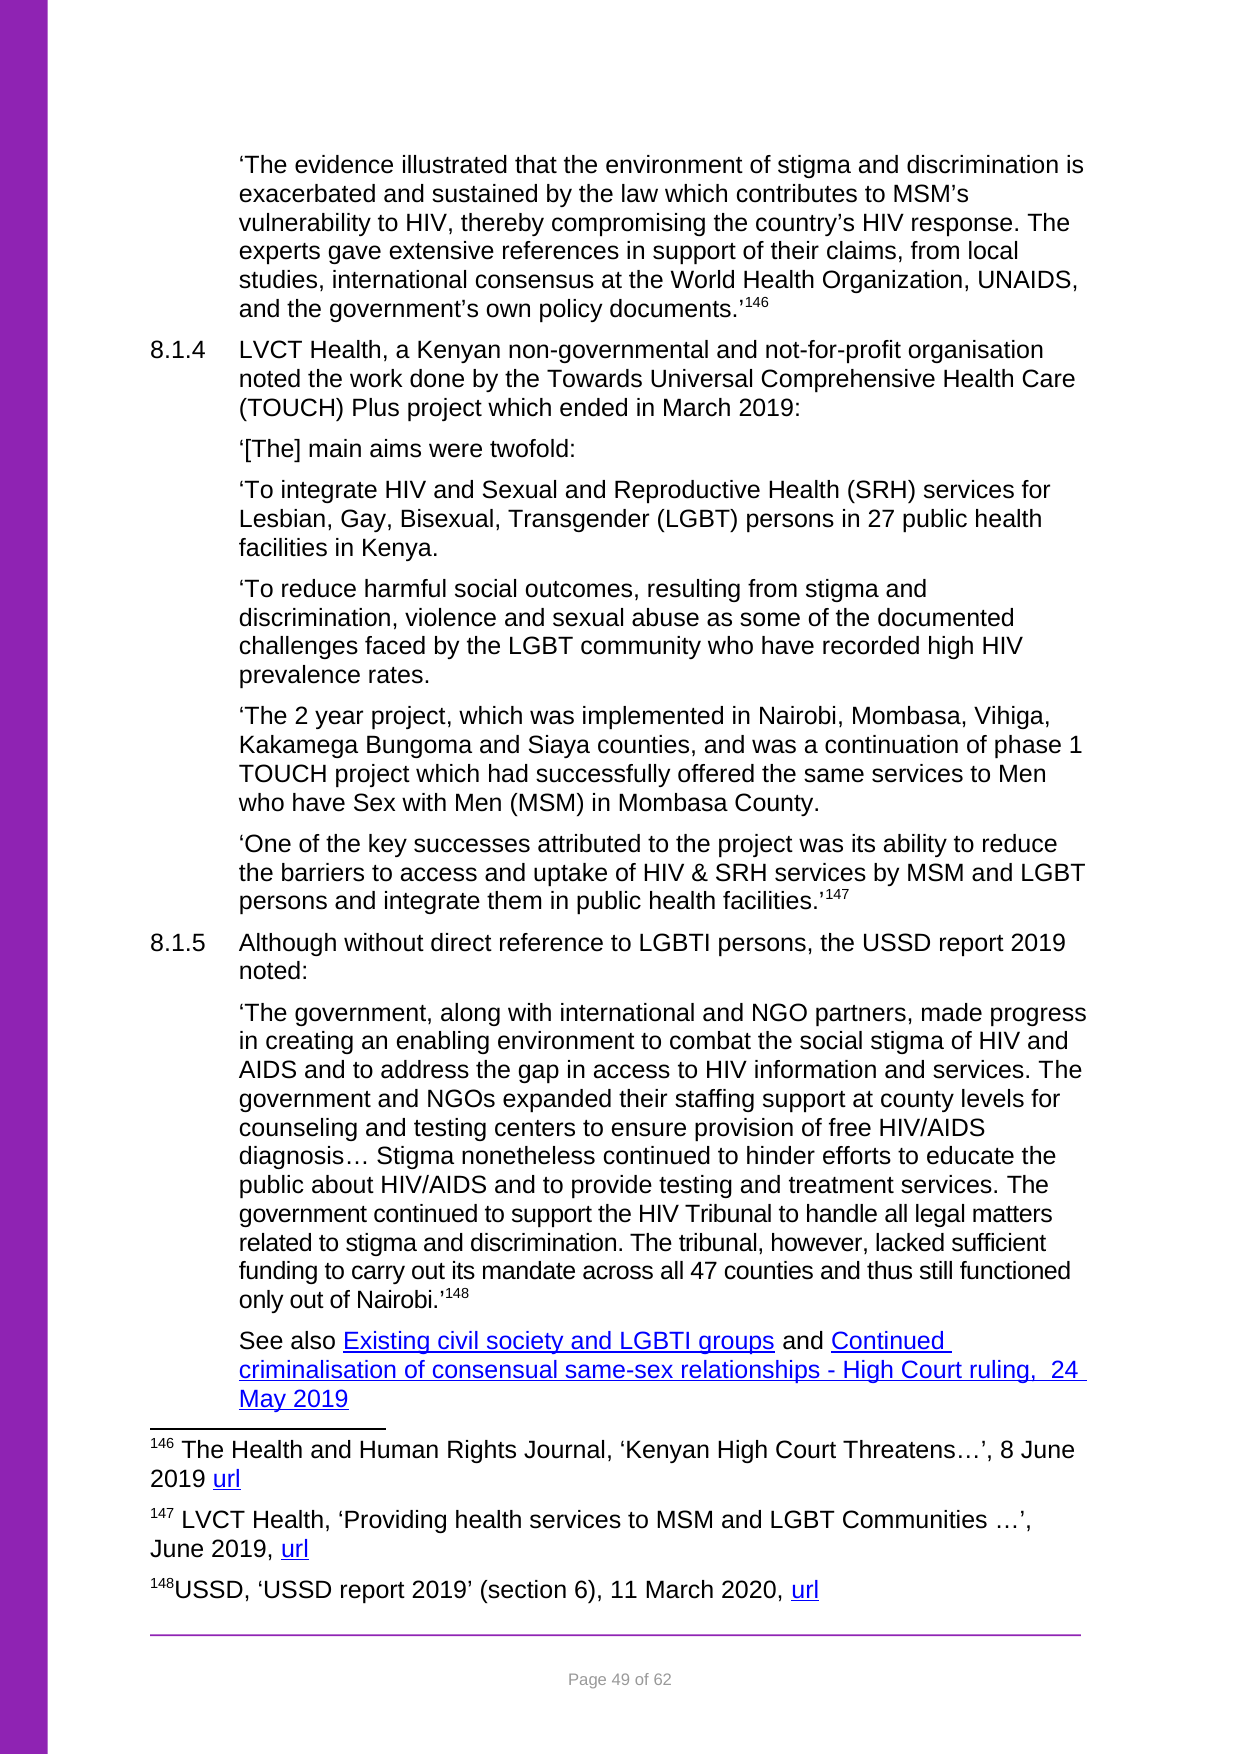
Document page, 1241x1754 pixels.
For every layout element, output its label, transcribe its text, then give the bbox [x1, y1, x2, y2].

list LVCT Health, a Kenyan non-governmental and not-for-profit organisation noted the work done by the Towards Universal Comprehensive Health Care (TOUCH) Plus project which ended in March 2019: [150, 335, 1090, 421]
list ‘The government, along with international and NGO partners, made progress in creating an enabling environment to combat the social stigma of HIV and AIDS and to address the gap in access to HIV information and services. The government and NGOs expanded their staffing support at county levels for counseling and testing centers to ensure provision of free HIV/AIDS diagnosis… Stigma nonetheless continued to hinder efforts to educate the public about HIV/AIDS and to provide testing and treatment services. The government continued to support the HIV Tribunal to handle all legal matters related to stigma and discrimination. The tribunal, however, lacked sufficient funding to carry out its mandate across all 47 counties and thus still functioned only out of Nairobi.’ [239, 997, 1090, 1314]
list ‘The 2 year project, which was implemented in Nairobi, Mombasa, Vihiga, Kakamega Bungoma and Siaya counties, and was a continuation of phase 1 TOUCH project which had successfully offered the same services to Men who have Sex with Men (MSM) in Mombasa County. [239, 701, 1090, 816]
text See also Existing civil society and LGBTI groups and Continued criminalisation of consensual same-sex relationships - High Court ruling, 24 May 2019 [239, 1326, 1090, 1412]
list Although without direct reference to LGBTI persons, the USSD report 2019 noted: [150, 927, 1090, 985]
text ‘The evidence illustrated that the environment of stigma and discrimination is exacerbated and sustained by the law which contributes to MSM’s vulnerability to HIV, thereby compromising the country’s HIV response. The experts gave extensive references in support of their claims, from local studies, international consensus at the World Health Organization, UNAIDS, and the government’s own policy documents.’ [239, 150, 1090, 322]
list ‘One of the key successes attributed to the project was its ability to reduce the barriers to access and uptake of HIV & SRH services by MSM and LGBT persons and integrate them in public health facilities.’ [239, 829, 1090, 915]
list ‘To integrate HIV and Sexual and Reproductive Health (SRH) services for Lesbian, Gay, Bisexual, Transgender (LGBT) persons in 27 public health facilities in Kenya. [239, 475, 1090, 561]
list ‘[The] main aims were twofold: [239, 434, 1090, 462]
list ‘To reduce harmful social outcomes, resulting from stigma and discrimination, violence and sexual abuse as some of the documented challenges faced by the LGBT community who have recorded high HIV prevalence rates. [239, 574, 1090, 689]
